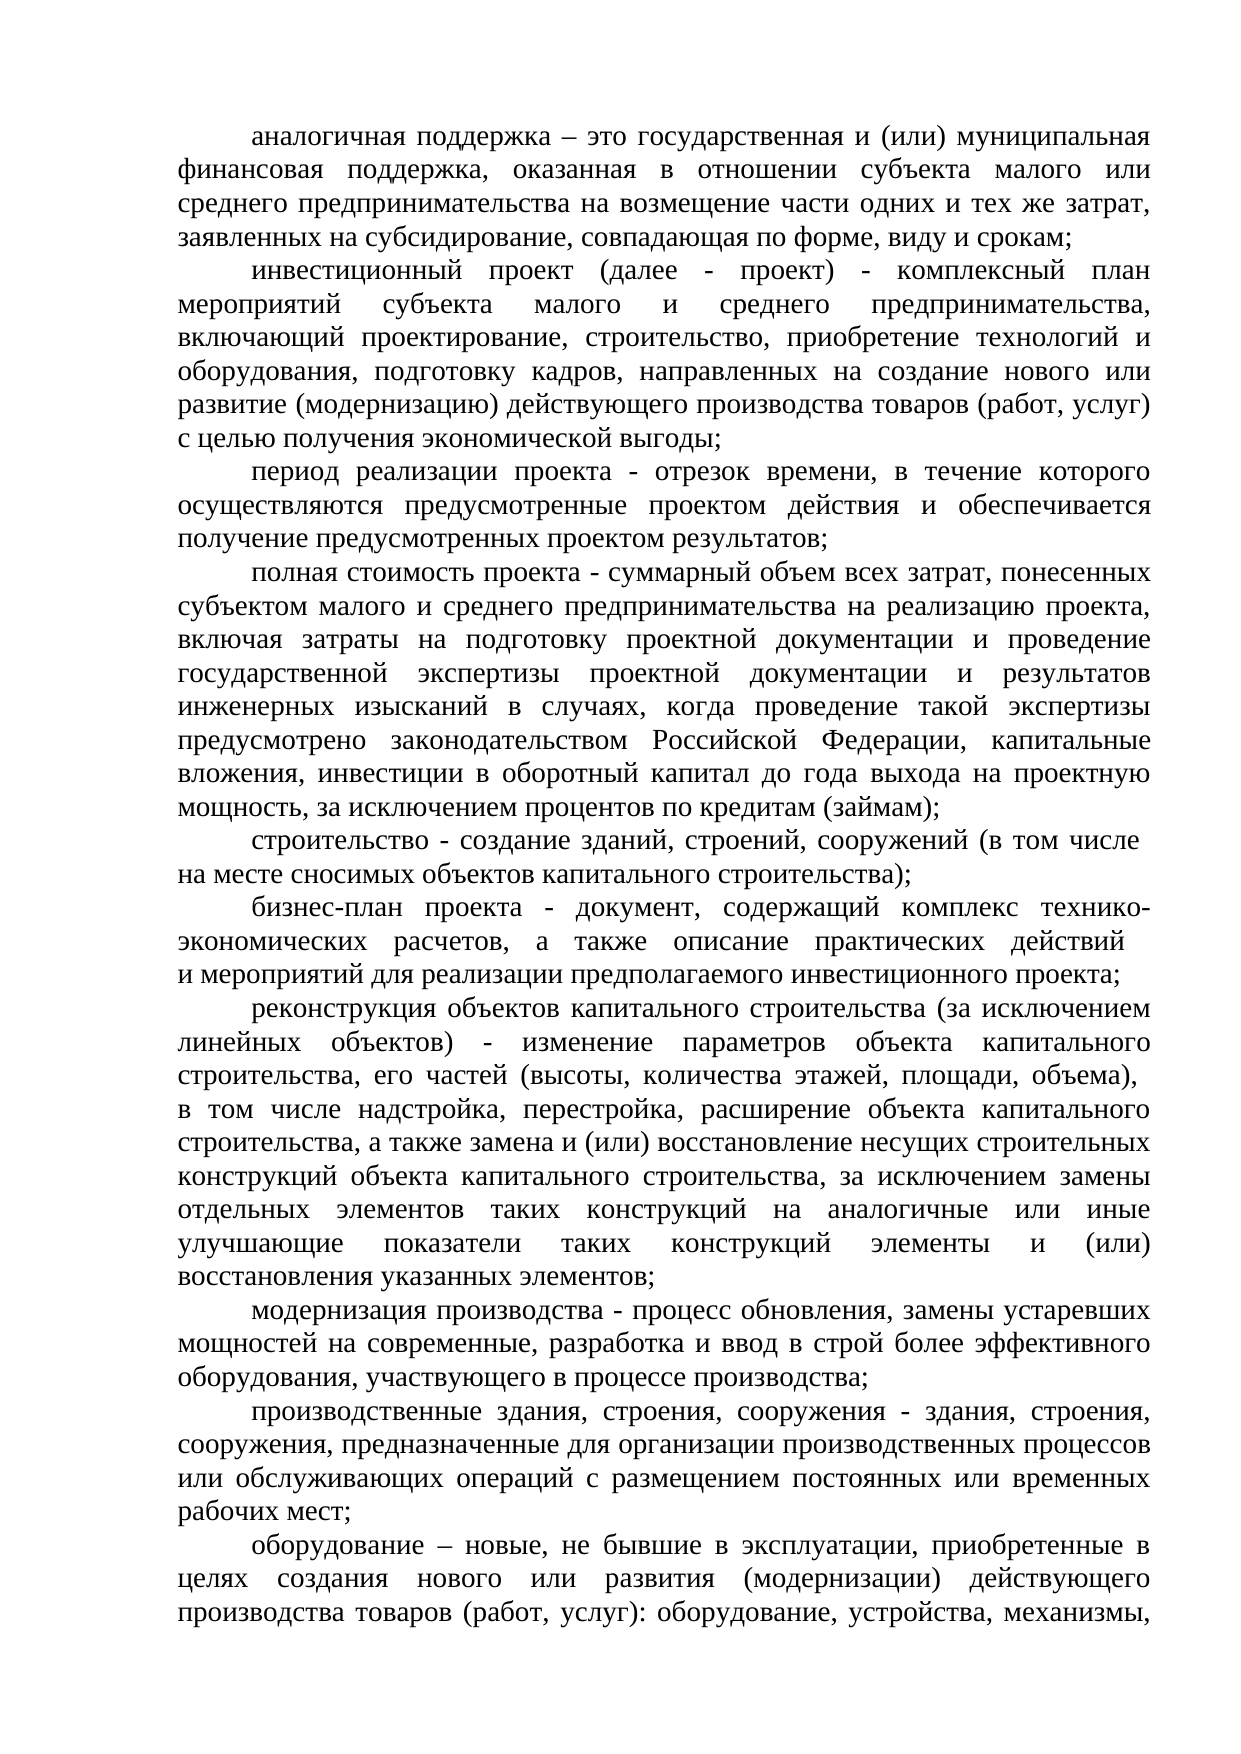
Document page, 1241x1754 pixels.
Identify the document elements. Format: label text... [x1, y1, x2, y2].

text реконструкция объектов капитального строительства (за исключением линейных объектов) - изменение параметров объекта капитального строительства, его частей (высоты, количества этажей, площади, объема), в том числе надстройка, перестройка, расширение объекта капитального строительства, а также замена и (или) восстановление несущих строительных конструкций объекта капитального строительства, за исключением замены отдельных элементов таких конструкций на аналогичные или иные улучшающие показатели таких конструкций элементы и (или) восстановления указанных элементов; [177, 990, 1152, 1292]
text период реализации проекта - отрезок времени, в течение которого осуществляются предусмотренные проектом действия и обеспечивается получение предусмотренных проектом результатов; [177, 453, 1152, 554]
text производственные здания, строения, сооружения - здания, строения, сооружения, предназначенные для организации производственных процессов или обслуживающих операций с размещением постоянных или временных рабочих мест; [177, 1393, 1152, 1527]
text аналогичная поддержка – это государственная и (или) муниципальная финансовая поддержка, оказанная в отношении субъекта малого или среднего предпринимательства на возмещение части одних и тех же затрат, заявленных на субсидирование, совпадающая по форме, виду и срокам; [177, 118, 1152, 252]
text инвестиционный проект (далее - проект) - комплексный план мероприятий субъекта малого и среднего предпринимательства, включающий проектирование, строительство, приобретение технологий и оборудования, подготовку кадров, направленных на создание нового или развитие (модернизацию) действующего производства товаров (работ, услуг) с целью получения экономической выгоды; [177, 252, 1152, 453]
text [177, 1527, 1152, 1627]
text бизнес-план проекта - документ, содержащий комплекс технико-экономических расчетов, а также описание практических действий и мероприятий для реализации предполагаемого инвестиционного проекта; [177, 889, 1152, 990]
text модернизация производства - процесс обновления, замены устаревших мощностей на современные, разработка и ввод в строй более эффективного оборудования, участвующего в процессе производства; [177, 1292, 1152, 1393]
text строительство - создание зданий, строений, сооружений (в том числе на месте сносимых объектов капитального строительства); [177, 822, 1152, 889]
text полная стоимость проекта - суммарный объем всех затрат, понесенных субъектом малого и среднего предпринимательства на реализацию проекта, включая затраты на подготовку проектной документации и проведение государственной экспертизы проектной документации и результатов инженерных изысканий в случаях, когда проведение такой экспертизы предусмотрено законодательством Российской Федерации, капитальные вложения, инвестиции в оборотный капитал до года выхода на проектную мощность, за исключением процентов по кредитам (займам); [177, 554, 1152, 822]
